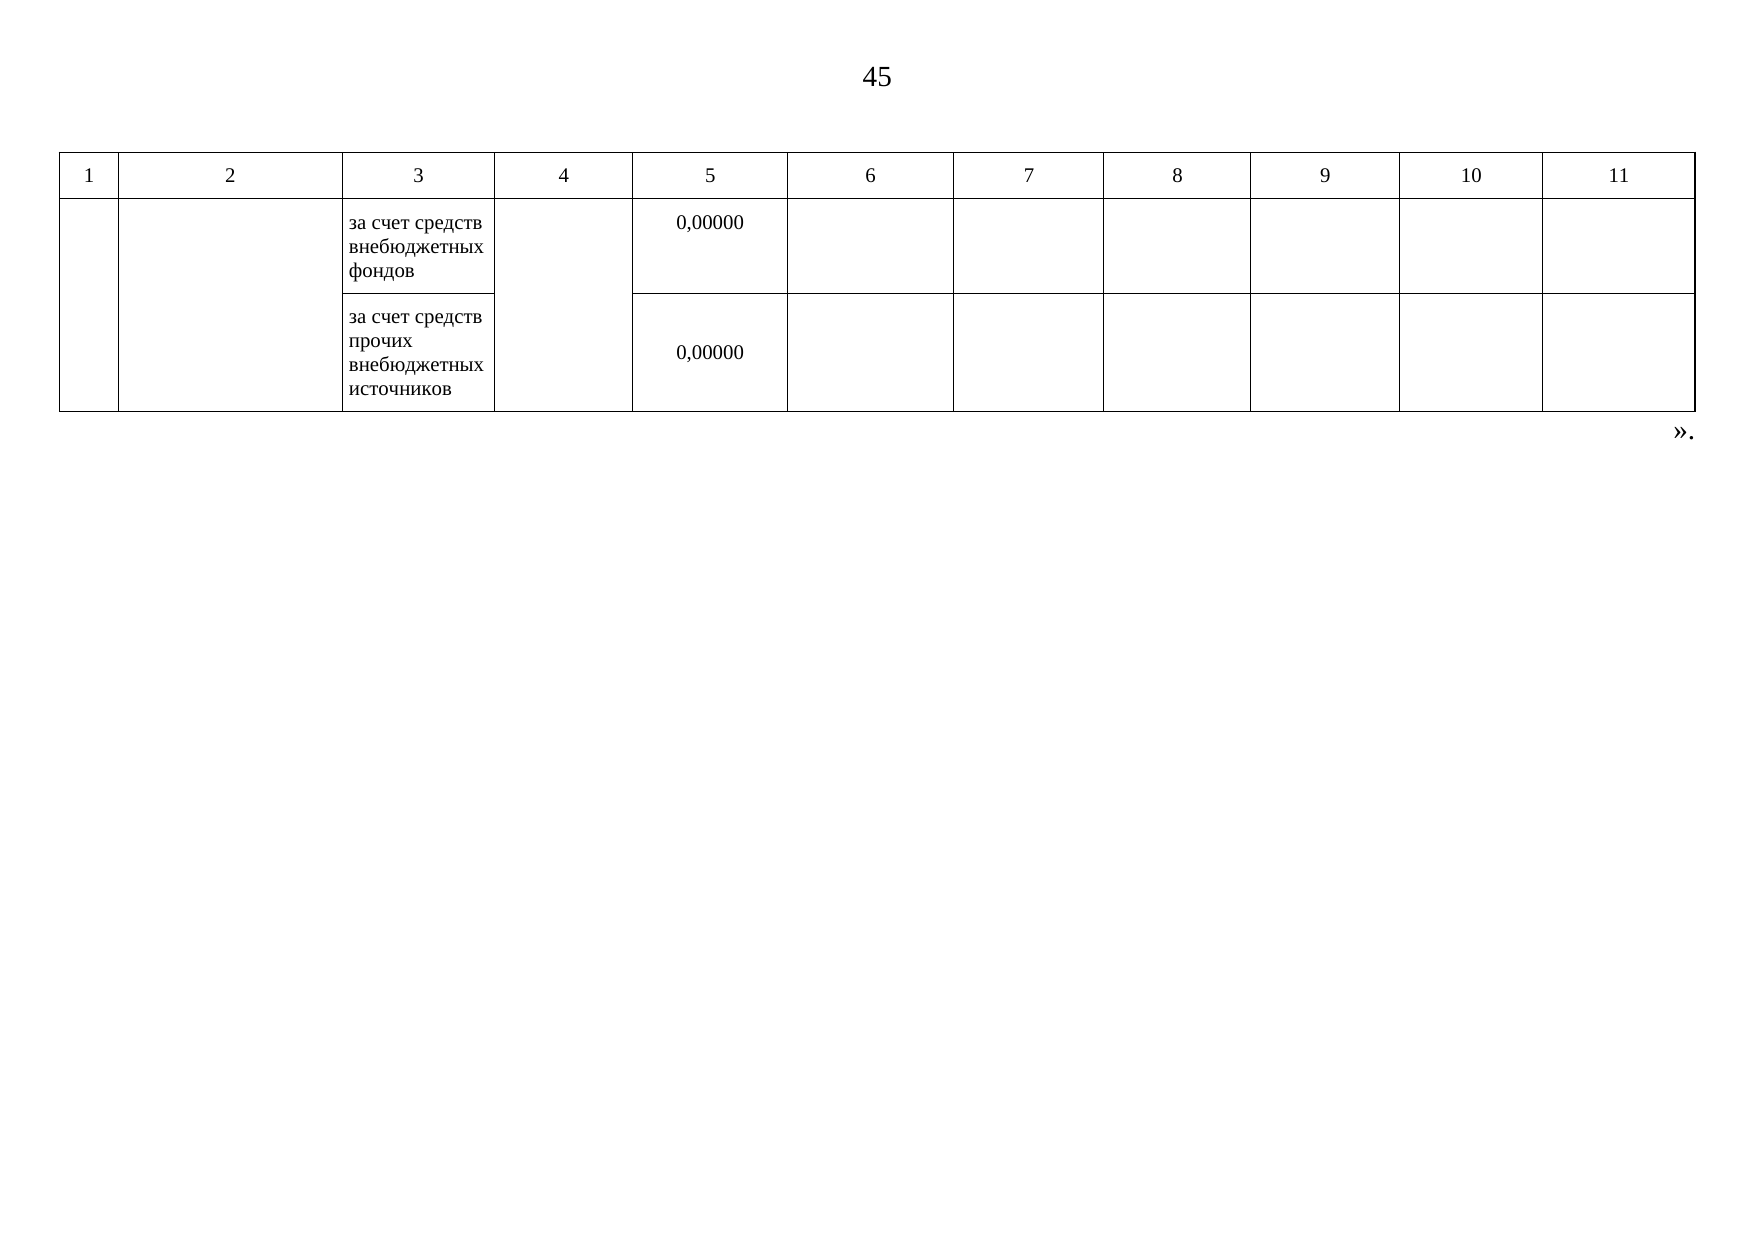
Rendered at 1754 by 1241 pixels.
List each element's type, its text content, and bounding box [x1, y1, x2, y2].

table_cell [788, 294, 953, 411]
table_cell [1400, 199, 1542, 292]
table_header 10 [1400, 153, 1542, 198]
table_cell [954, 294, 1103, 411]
table_header 9 [1251, 153, 1399, 198]
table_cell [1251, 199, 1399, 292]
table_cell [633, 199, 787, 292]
table_header 7 [954, 153, 1103, 198]
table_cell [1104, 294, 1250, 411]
table_header 2 [119, 153, 342, 198]
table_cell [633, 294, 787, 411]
table_header 1 [60, 153, 118, 198]
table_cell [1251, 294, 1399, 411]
table_header 6 [788, 153, 953, 198]
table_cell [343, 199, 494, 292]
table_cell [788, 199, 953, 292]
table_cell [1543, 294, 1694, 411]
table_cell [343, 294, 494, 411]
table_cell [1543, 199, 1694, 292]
table_header 3 [343, 153, 494, 198]
table_header 4 [495, 153, 632, 198]
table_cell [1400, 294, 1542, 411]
table_header 5 [633, 153, 787, 198]
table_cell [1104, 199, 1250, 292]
text ». [59, 412, 1695, 446]
table_header 11 [1543, 153, 1694, 198]
table_header 8 [1104, 153, 1250, 198]
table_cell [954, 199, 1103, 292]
